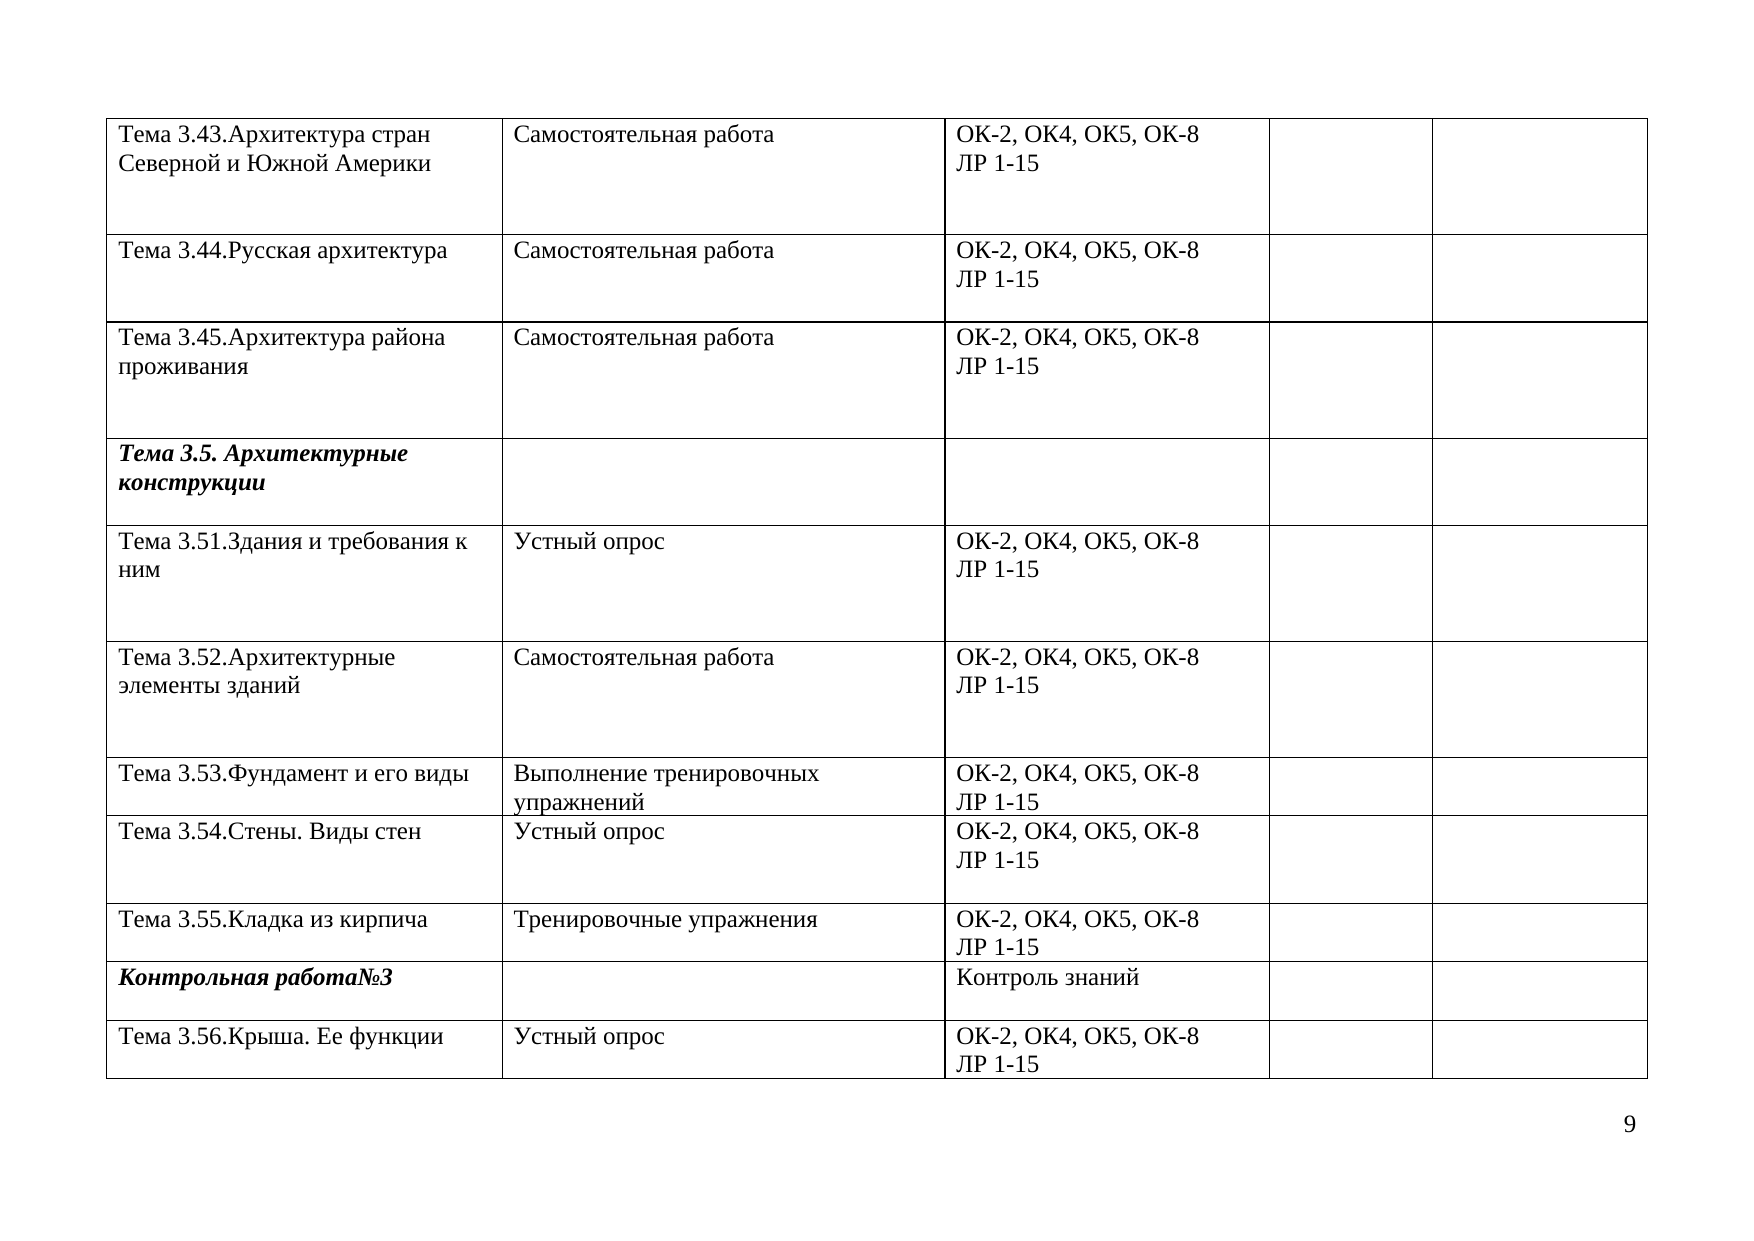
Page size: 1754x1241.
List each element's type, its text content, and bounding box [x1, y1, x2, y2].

table_cell Тема 3.5. Архитектурные конструкции [107, 439, 502, 525]
table_cell [1270, 1021, 1432, 1078]
table_cell [1433, 758, 1647, 815]
table_cell [1270, 642, 1432, 757]
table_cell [946, 119, 1269, 234]
table_cell [1270, 235, 1432, 321]
table_cell ОК-2, ОК4, ОК5, ОК-8 ЛР 1-15 [946, 642, 1269, 757]
table_cell [1270, 816, 1432, 903]
table_cell Тема 3.51.Здания и требования к ним [107, 526, 502, 641]
table_cell Тема 3.54.Стены. Виды стен [107, 816, 502, 903]
table_cell Тема 3.45.Архитектура района проживания [107, 323, 502, 437]
table_cell Тренировочные упражнения [503, 904, 944, 961]
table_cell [946, 1021, 1269, 1078]
table_cell [1270, 904, 1432, 961]
table_cell Тема 3.53.Фундамент и его виды [107, 758, 502, 815]
table_cell [1270, 439, 1432, 525]
table_cell [1270, 962, 1432, 1020]
table_cell ОК-2, ОК4, ОК5, ОК-8 ЛР 1-15 [946, 904, 1269, 961]
table_cell [1433, 816, 1647, 903]
table_cell Тема 3.55.Кладка из кирпича [107, 904, 502, 961]
table_cell [1433, 904, 1647, 961]
table_cell [1433, 962, 1647, 1020]
table_cell [1433, 439, 1647, 525]
table_cell Тема 3.56.Крыша. Ее функции [107, 1021, 502, 1078]
table_cell [503, 439, 944, 525]
table_cell Самостоятельная работа [503, 642, 944, 757]
table_cell Устный опрос [503, 1021, 944, 1078]
table_cell [1433, 642, 1647, 757]
table_cell ОК-2, ОК4, ОК5, ОК-8 ЛР 1-15 [946, 235, 1269, 321]
table_cell Самостоятельная работа [503, 323, 944, 437]
table_cell Тема 3.43.Архитектура стран Северной и Южной Америки [107, 119, 502, 234]
table_cell [1270, 758, 1432, 815]
table_cell [946, 439, 1269, 525]
table_cell [1433, 526, 1647, 641]
table_cell [1433, 119, 1647, 234]
table_cell ОК-2, ОК4, ОК5, ОК-8 ЛР 1-15 [946, 323, 1269, 437]
table_cell Самостоятельная работа [503, 235, 944, 321]
table_cell [1270, 526, 1432, 641]
table_cell [1270, 323, 1432, 437]
table_cell [1433, 235, 1647, 321]
table_cell Контроль знаний [946, 962, 1269, 1020]
table_cell Контрольная работа№3 [107, 962, 502, 1020]
table_cell [1433, 323, 1647, 437]
table_cell ОК-2, ОК4, ОК5, ОК-8 ЛР 1-15 [946, 758, 1269, 815]
table_cell Выполнение тренировочных упражнений [503, 758, 944, 815]
table_cell Тема 3.44.Русская архитектура [107, 235, 502, 321]
table_cell ОК-2, ОК4, ОК5, ОК-8 ЛР 1-15 [946, 526, 1269, 641]
table_cell Устный опрос [503, 526, 944, 641]
table_cell Самостоятельная работа [503, 119, 944, 234]
table_cell [1433, 1021, 1647, 1078]
table_cell Устный опрос [503, 816, 944, 903]
table_cell [503, 962, 944, 1020]
table_cell [1270, 119, 1432, 234]
table_cell ОК-2, ОК4, ОК5, ОК-8 ЛР 1-15 [946, 816, 1269, 903]
table_cell Тема 3.52.Архитектурные элементы зданий [107, 642, 502, 757]
